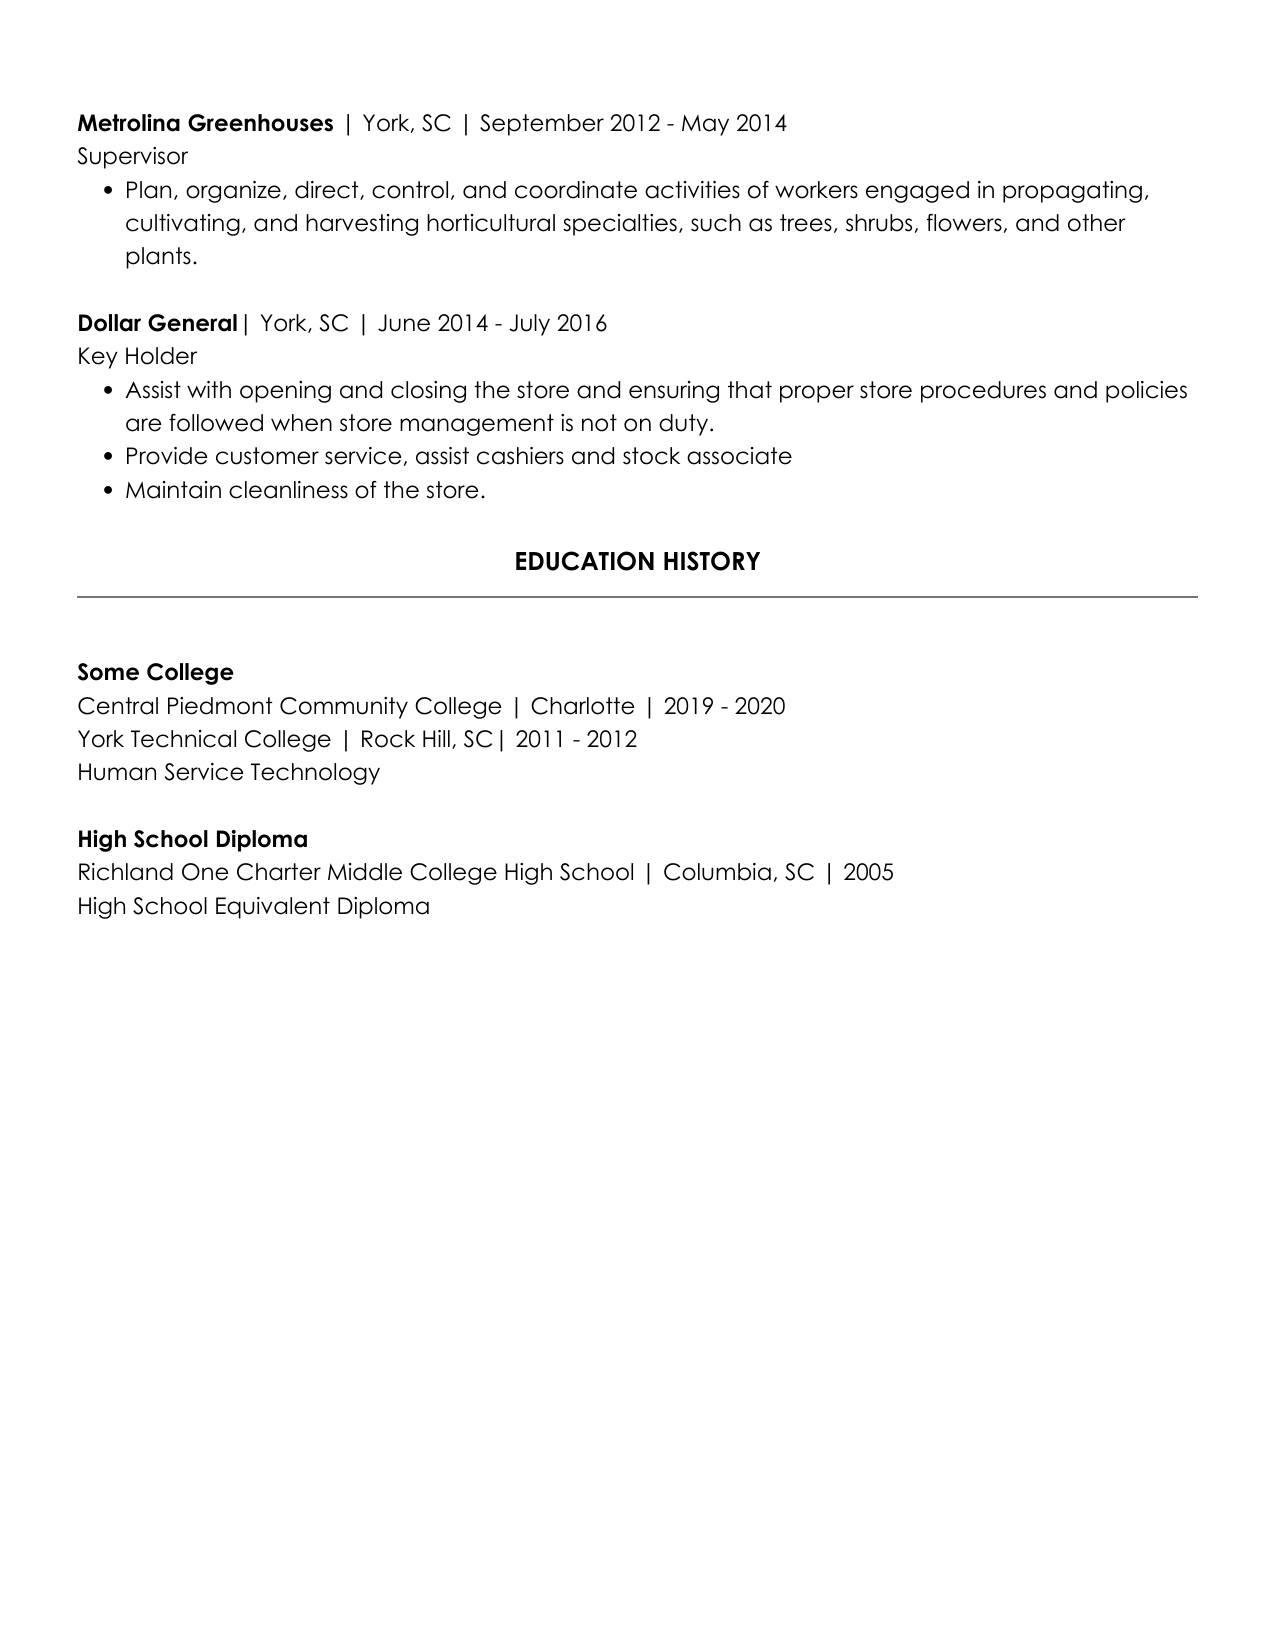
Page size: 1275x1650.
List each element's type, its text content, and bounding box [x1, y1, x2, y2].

text High School Diploma [77, 819, 1198, 852]
text Supervisor [77, 136, 1198, 170]
list Provide customer service, assist cashiers and stock associate [104, 436, 1198, 470]
text Metrolina Greenhouses | York, SC | September 2012 - May 2014 [77, 103, 1198, 136]
list Assist with opening and closing the store and ensuring that proper store procedures and policies are followed when store management is not on duty. [104, 370, 1198, 436]
text Richland One Charter Middle College High School | | Columbia, SC | 2005 [77, 852, 1198, 886]
list Maintain cleanliness of the store. [104, 470, 1198, 503]
list Plan, organize, direct, control, and coordinate activities of workers engaged in propagating, cultivating, and harvesting horticultural specialties, such as trees, shrubs, flowers, and other plants. [104, 170, 1198, 270]
text High School Equivalent Diploma [77, 886, 1198, 919]
text Key Holder [77, 336, 1198, 370]
text York Technical College | Rock Hill, SC| 2011 - 2012 [77, 719, 1198, 752]
text Human Service Technology [77, 752, 1198, 786]
text Central Piedmont Community College | Charlotte | 2019 - 2020 [77, 686, 1198, 719]
text Dollar General| York, SC | June 2014 - July 2016 [77, 303, 1198, 336]
text Some College [77, 652, 1198, 686]
title Education HISTORY [77, 534, 1198, 596]
